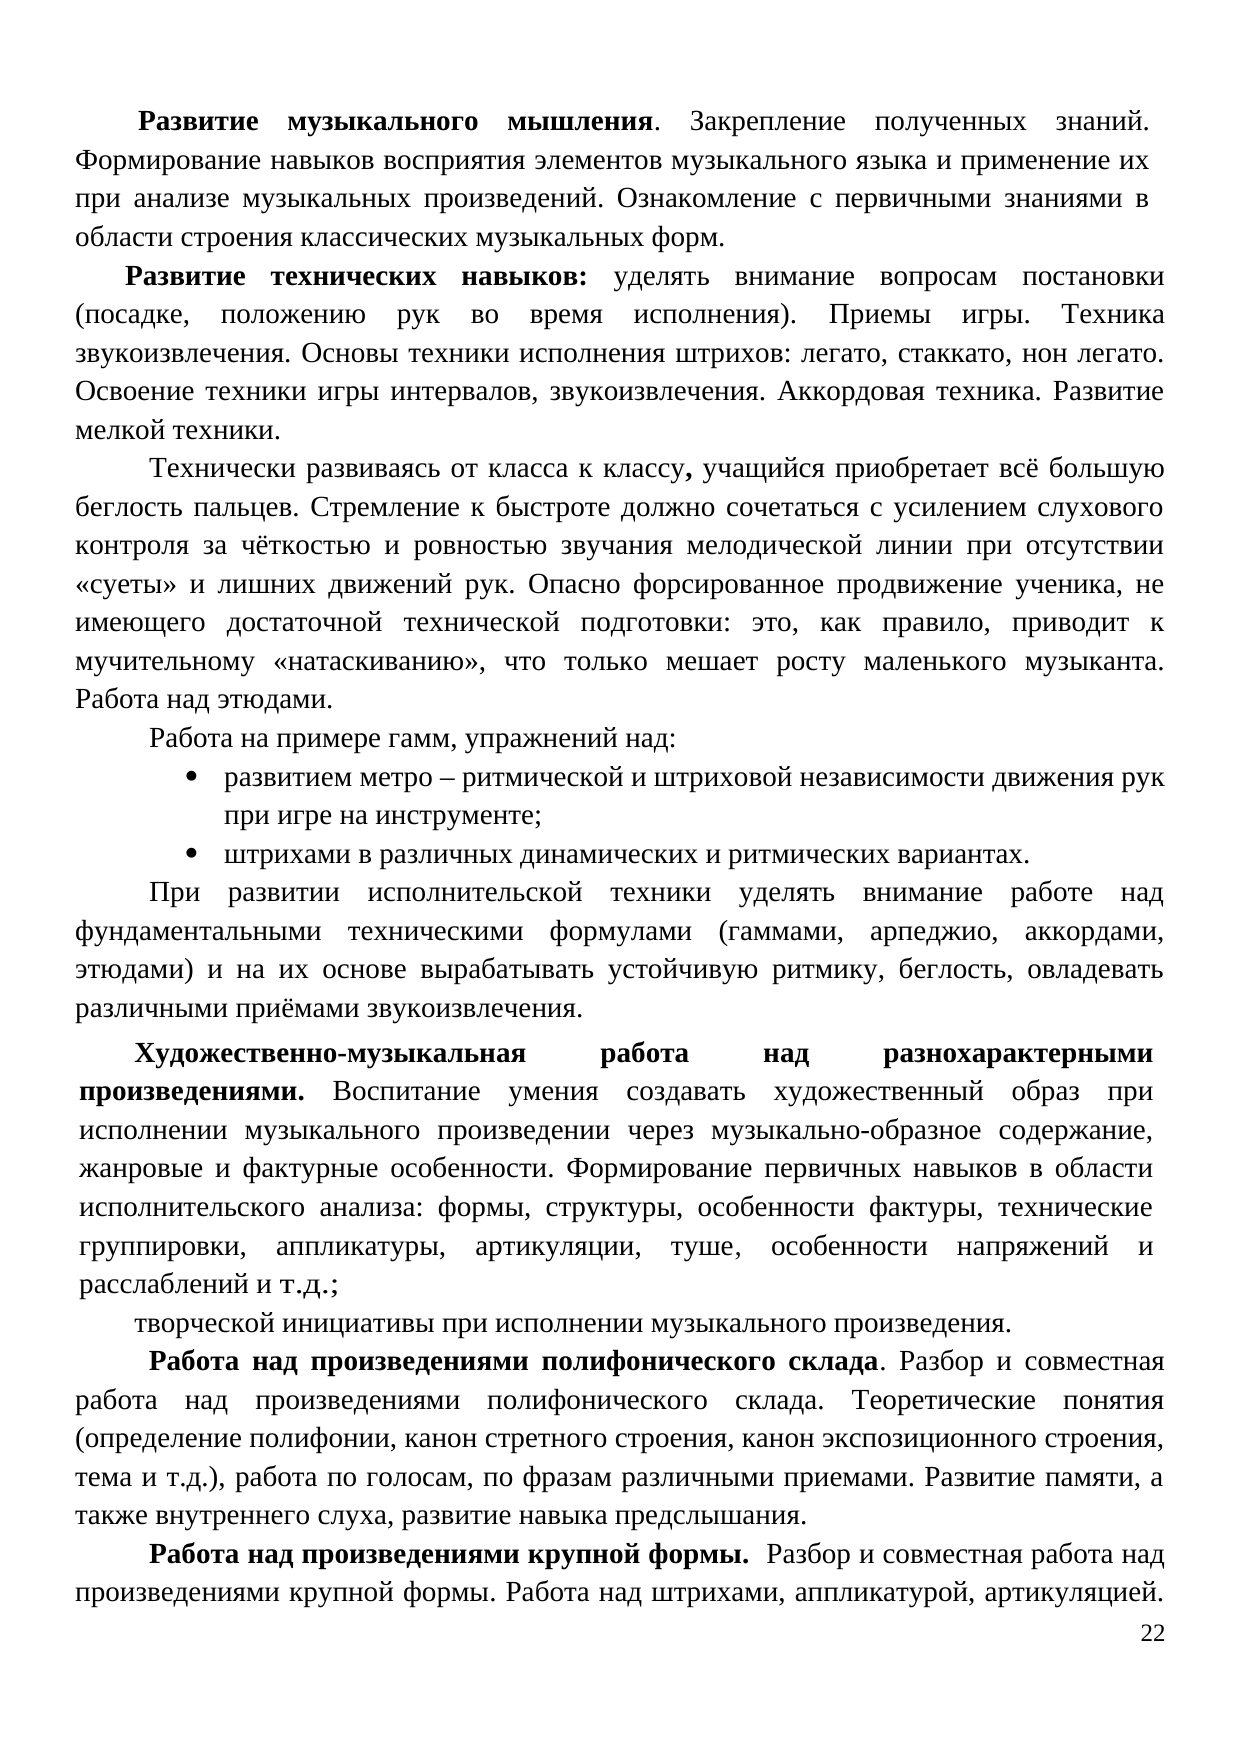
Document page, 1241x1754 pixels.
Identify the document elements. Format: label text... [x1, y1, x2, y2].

text Технически развиваясь от класса к классу, учащийся приобретает всё большую беглость пальцев. Стремление к быстроте должно сочетаться с усилением слухового контроля за чёткостью и ровностью звучания мелодической линии при отсутствии «суеты» и лишних движений рук. Опасно форсированное продвижение ученика, не имеющего достаточной технической подготовки: это, как правило, приводит к мучительному «натаскиванию», что только мешает росту маленького музыканта. Работа над этюдами. [75, 450, 1165, 715]
text Работа на примере гамм, упражнений над: [75, 720, 1165, 754]
text Развитие технических навыков: уделять внимание вопросам постановки (посадке, положению рук во время исполнения). Приемы игры. Техника звукоизвлечения. Основы техники исполнения штрихов: легато, стаккато, нон легато. Освоение техники игры интервалов, звукоизвлечения. Аккордовая техника. Развитие мелкой техники. [75, 258, 1165, 445]
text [75, 1536, 1165, 1608]
list развитием метро – ритмической и штриховой независимости движения рук при игре на инструменте; [186, 759, 1165, 831]
text Развитие музыкального мышления. Закрепление полученных знаний. Формирование навыков восприятия элементов музыкального языка и применение их при анализе музыкальных произведений. Ознакомление с первичными знаниями в области строения классических музыкальных форм. [75, 103, 1150, 253]
text Художественно-музыкальная работа над разнохарактерными произведениями. Воспитание умения создавать художественный образ при исполнении музыкального произведении через музыкально-образное содержание, жанровые и фактурные особенности. Формирование первичных навыков в области исполнительского анализа: формы, структуры, особенности фактуры, технические группировки, аппликатуры, артикуляции, туше, особенности напряжений и расслаблений и т.д.; [79, 1035, 1154, 1300]
text При развитии исполнительской техники уделять внимание работе над фундаментальными техническими формулами (гаммами, арпеджио, аккордами, этюдами) и на их основе вырабатывать устойчивую ритмику, беглость, овладевать различными приёмами звукоизвлечения. [75, 874, 1165, 1024]
list штрихами в различных динамических и ритмических вариантах. [186, 836, 1165, 869]
text творческой инициативы при исполнении музыкального произведения. [134, 1305, 1153, 1338]
text Работа над произведениями полифонического склада. Разбор и совместная работа над произведениями полифонического склада. Теоретические понятия (определение полифонии, канон стретного строения, канон экспозиционного строения, тема и т.д.), работа по голосам, по фразам различными приемами. Развитие памяти, а также внутреннего слуха, развитие навыка предслышания. [75, 1343, 1165, 1531]
